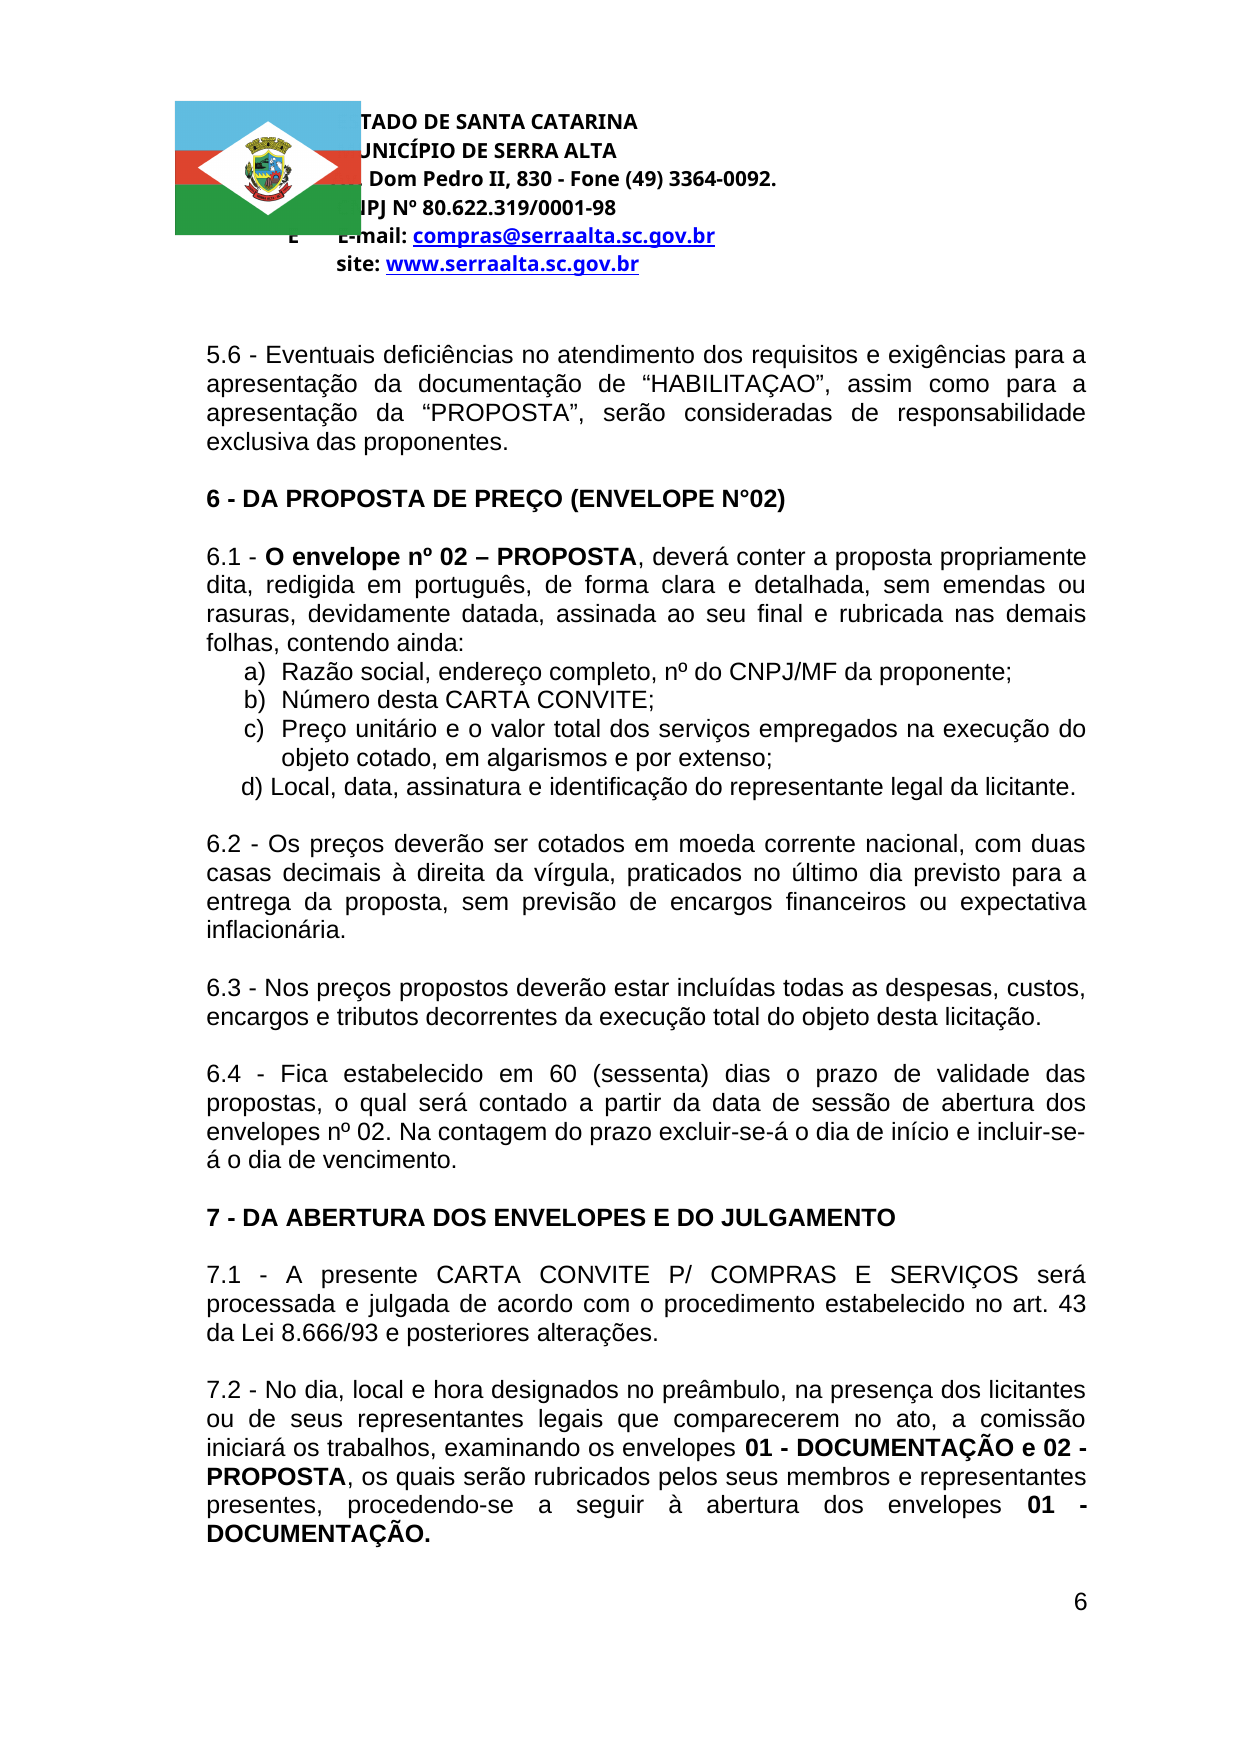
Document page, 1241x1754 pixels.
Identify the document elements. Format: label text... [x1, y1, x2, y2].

text 5.6 - Eventuais deficiências no atendimento dos requisitos e exigências para a apresentação da documentação de “HABILITAÇAO”, assim como para a apresentação da “PROPOSTA”, serão consideradas de responsabilidade exclusiva das proponentes. [206, 340, 1087, 455]
list Preço unitário e o valor total dos serviços empregados na execução do objeto cotado, em algarismos e por extenso; [244, 714, 1087, 772]
text d) Local, data, assinatura e identificação do representante legal da licitante. [206, 772, 1087, 800]
text 7 - DA ABERTURA DOS ENVELOPES E DO JULGAMENTO [206, 1203, 1087, 1232]
text 6.3 - Nos preços propostos deverão estar incluídas todas as despesas, custos, encargos e tributos decorrentes da execução total do objeto desta licitação. [206, 973, 1087, 1030]
text 6.1 - O envelope nº 02 – PROPOSTA, deverá conter a proposta propriamente dita, redigida em português, de forma clara e detalhada, sem emendas ou rasuras, devidamente datada, assinada ao seu final e rubricada nas demais folhas, contendo ainda: [206, 542, 1087, 657]
text 7.1 - A presente CARTA CONVITE P/ COMPRAS E SERVIÇOS será processada e julgada de acordo com o procedimento estabelecido no art. 43 da Lei 8.666/93 e posteriores alterações. [206, 1260, 1087, 1347]
list Número desta CARTA CONVITE; [244, 685, 1087, 714]
text 6.2 - Os preços deverão ser cotados em moeda corrente nacional, com duas casas decimais à direita da vírgula, praticados no último dia previsto para a entrega da proposta, sem previsão de encargos financeiros ou expectativa inflacionária. [206, 829, 1087, 944]
text 6 - DA PROPOSTA DE PREÇO (ENVELOPE N°02) [206, 484, 1087, 513]
text 6.4 - Fica estabelecido em 60 (sessenta) dias o prazo de validade das propostas, o qual será contado a partir da data de sessão de abertura dos envelopes nº 02. Na contagem do prazo excluir-se-á o dia de início e incluir-se-á o dia de vencimento. [206, 1059, 1087, 1174]
list Razão social, endereço completo, nº do CNPJ/MF da proponente; [244, 657, 1087, 685]
text 7.2 - No dia, local e hora designados no preâmbulo, na presença dos licitantes ou de seus representantes legais que comparecerem no ato, a comissão iniciará os trabalhos, examinando os envelopes 01 - DOCUMENTAÇÃO e 02 - PROPOSTA, os quais serão rubricados pelos seus membros e representantes presentes, procedendo-se a seguir à abertura dos envelopes 01 - DOCUMENTAÇÃO. [206, 1375, 1087, 1548]
